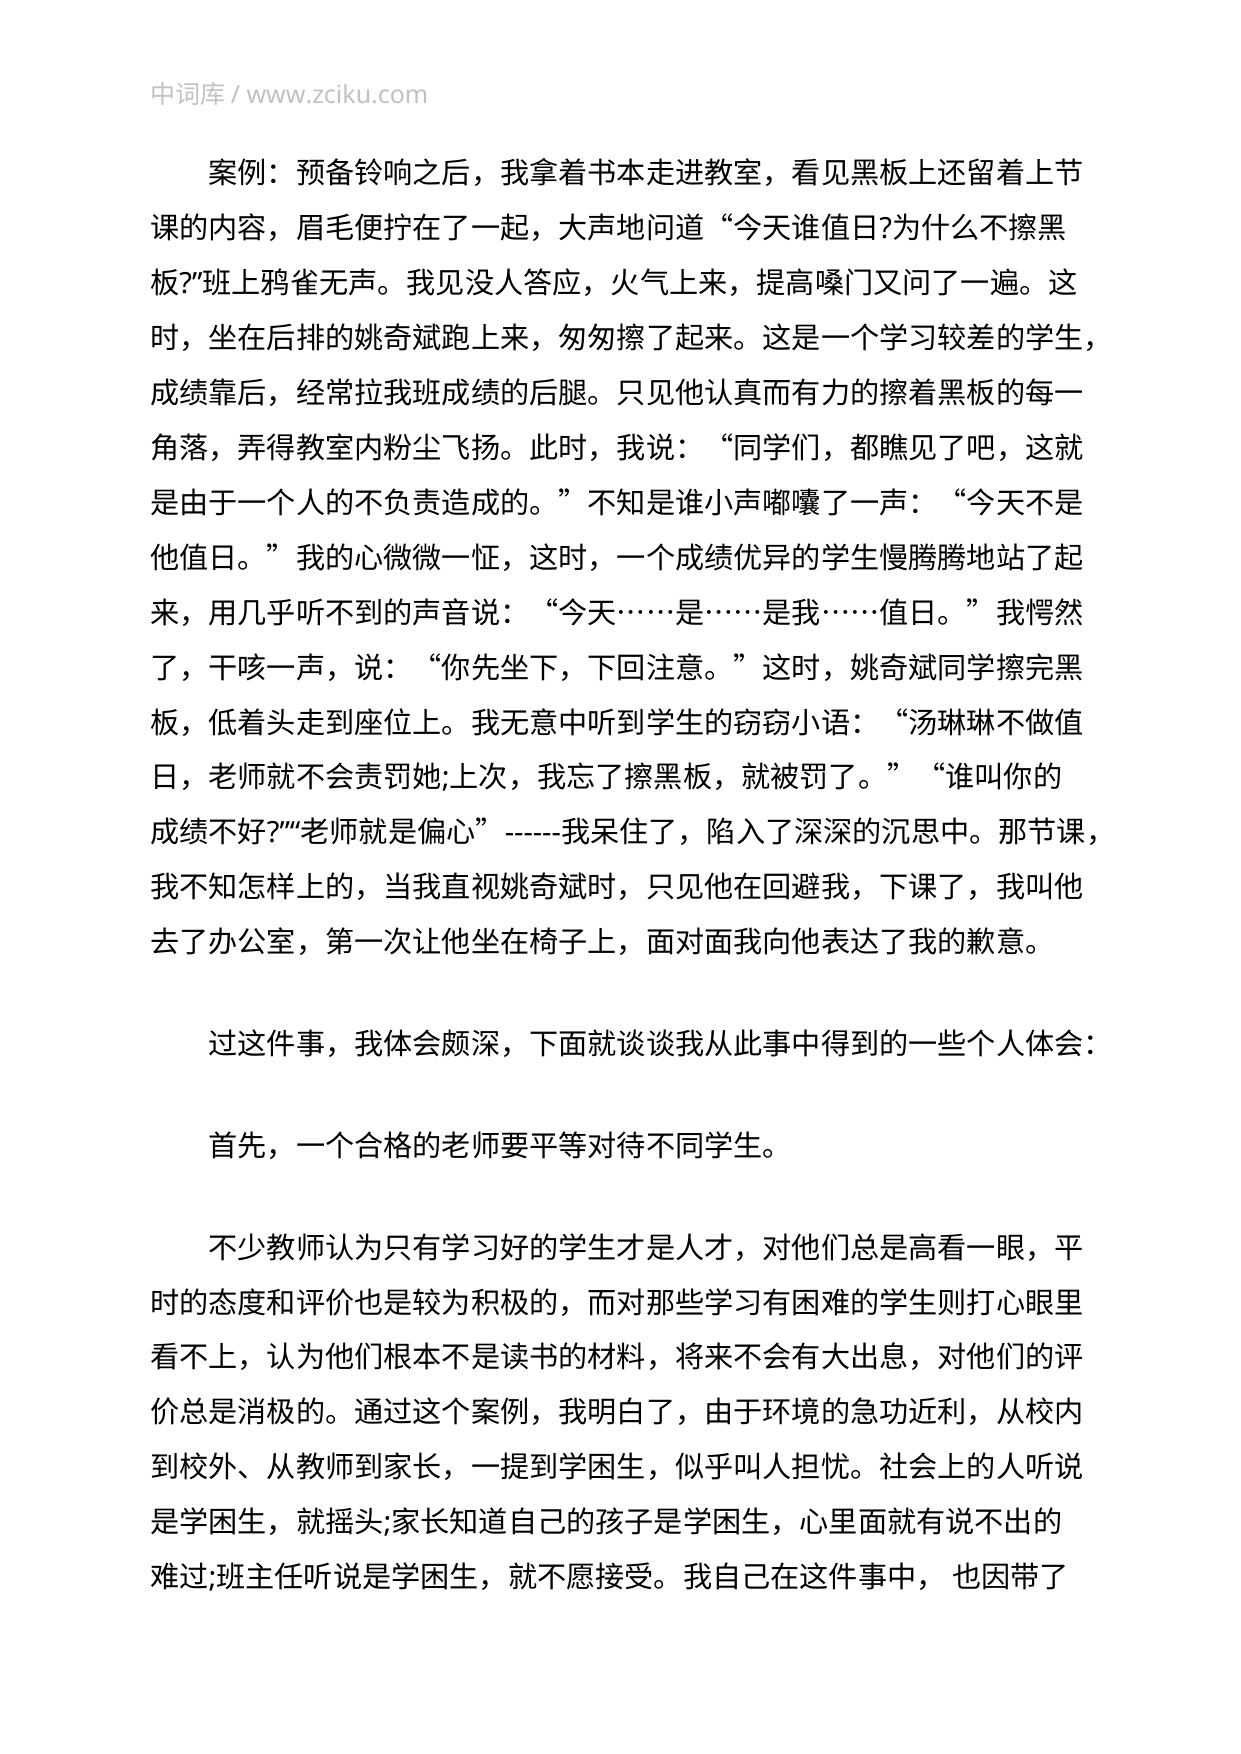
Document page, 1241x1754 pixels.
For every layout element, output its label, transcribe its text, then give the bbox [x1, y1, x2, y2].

text 首先，一个合格的老师要平等对待不同学生。 [150, 1122, 1090, 1165]
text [150, 1224, 1090, 1596]
text 案例：预备铃响之后，我拿着书本走进教室，看见黑板上还留着上节课的内容，眉毛便拧在了一起，大声地问道“今天谁值日?为什么不擦黑板?”班上鸦雀无声。我见没人答应，火气上来，提高嗓门又问了一遍。这时，坐在后排的姚奇斌跑上来，匆匆擦了起来。这是一个学习较差的学生，成绩靠后，经常拉我班成绩的后腿。只见他认真而有力的擦着黑板的每一角落，弄得教室内粉尘飞扬。此时，我说：“同学们，都瞧见了吧，这就是由于一个人的不负责造成的。”不知是谁小声嘟囔了一声：“今天不是他值日。”我的心微微一怔，这时，一个成绩优异的学生慢腾腾地站了起来，用几乎听不到的声音说：“今天……是……是我……值日。”我愕然了，干咳一声，说：“你先坐下，下回注意。”这时，姚奇斌同学擦完黑板，低着头走到座位上。我无意中听到学生的窃窃小语：“汤琳琳不做值日，老师就不会责罚她;上次，我忘了擦黑板，就被罚了。”“谁叫你的成绩不好?”“老师就是偏心”------我呆住了，陷入了深深的沉思中。那节课，我不知怎样上的，当我直视姚奇斌时，只见他在回避我，下课了，我叫他去了办公室，第一次让他坐在椅子上，面对面我向他表达了我的歉意。 [150, 150, 1090, 961]
text 过这件事，我体会颇深，下面就谈谈我从此事中得到的一些个人体会： [150, 1021, 1090, 1063]
